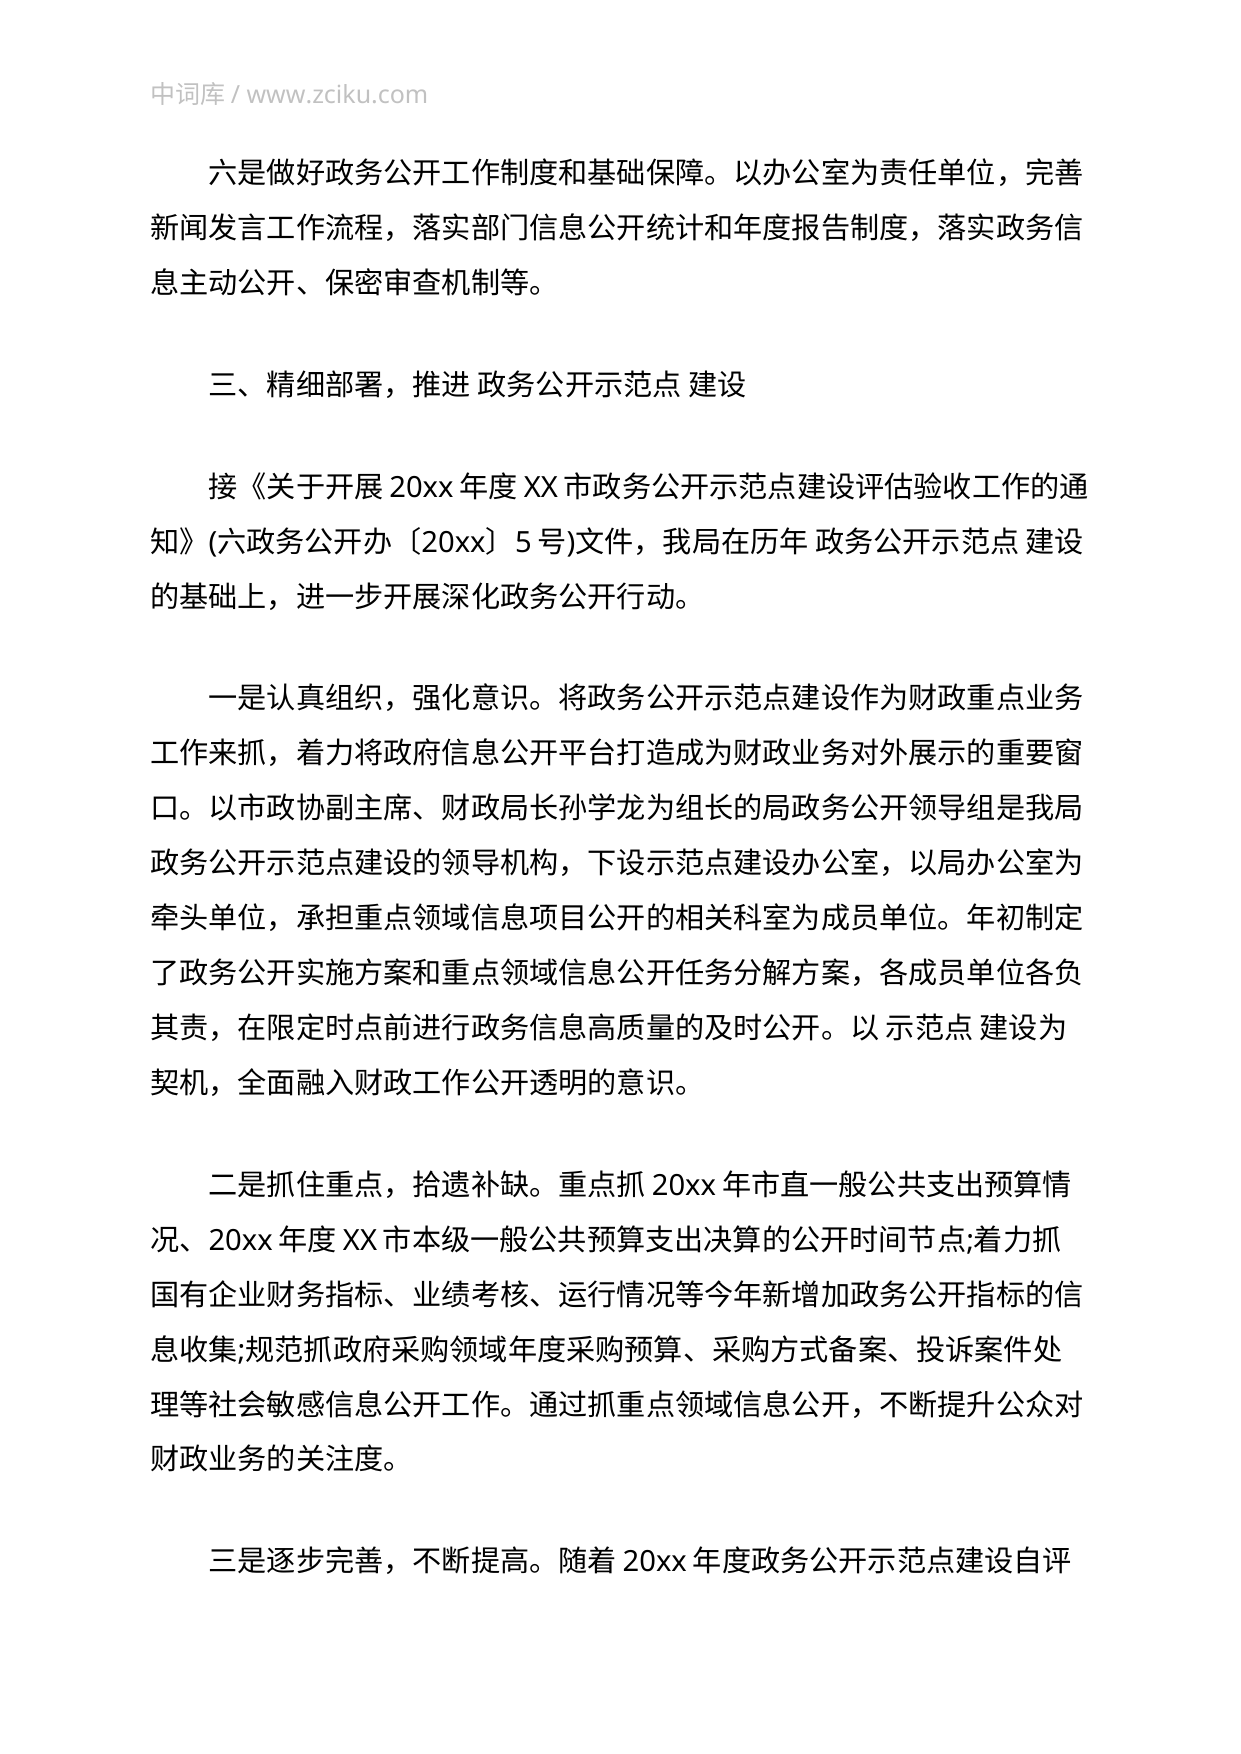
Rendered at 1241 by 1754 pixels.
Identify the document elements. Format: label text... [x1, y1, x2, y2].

text 六是做好政务公开工作制度和基础保障。以办公室为责任单位，完善新闻发言工作流程，落实部门信息公开统计和年度报告制度，落实政务信息主动公开、保密审查机制等。 [150, 150, 1090, 302]
text 接《关于开展20xx年度XX市政务公开示范点建设评估验收工作的通知》(六政务公开办〔20xx〕5号)文件，我局在历年 政务公开示范点 建设的基础上，进一步开展深化政务公开行动。 [150, 463, 1090, 616]
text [150, 1538, 1090, 1580]
text 一是认真组织，强化意识。将政务公开示范点建设作为财政重点业务工作来抓，着力将政府信息公开平台打造成为财政业务对外展示的重要窗口。以市政协副主席、财政局长孙学龙为组长的局政务公开领导组是我局政务公开示范点建设的领导机构，下设示范点建设办公室，以局办公室为牵头单位，承担重点领域信息项目公开的相关科室为成员单位。年初制定了政务公开实施方案和重点领域信息公开任务分解方案，各成员单位各负其责，在限定时点前进行政务信息高质量的及时公开。以 示范点 建设为契机，全面融入财政工作公开透明的意识。 [150, 675, 1090, 1102]
text 三、精细部署，推进 政务公开示范点 建设 [150, 362, 1090, 404]
text 二是抓住重点，拾遗补缺。重点抓20xx年市直一般公共支出预算情况、20xx年度XX市本级一般公共预算支出决算的公开时间节点;着力抓国有企业财务指标、业绩考核、运行情况等今年新增加政务公开指标的信息收集;规范抓政府采购领域年度采购预算、采购方式备案、投诉案件处理等社会敏感信息公开工作。通过抓重点领域信息公开，不断提升公众对财政业务的关注度。 [150, 1161, 1090, 1478]
